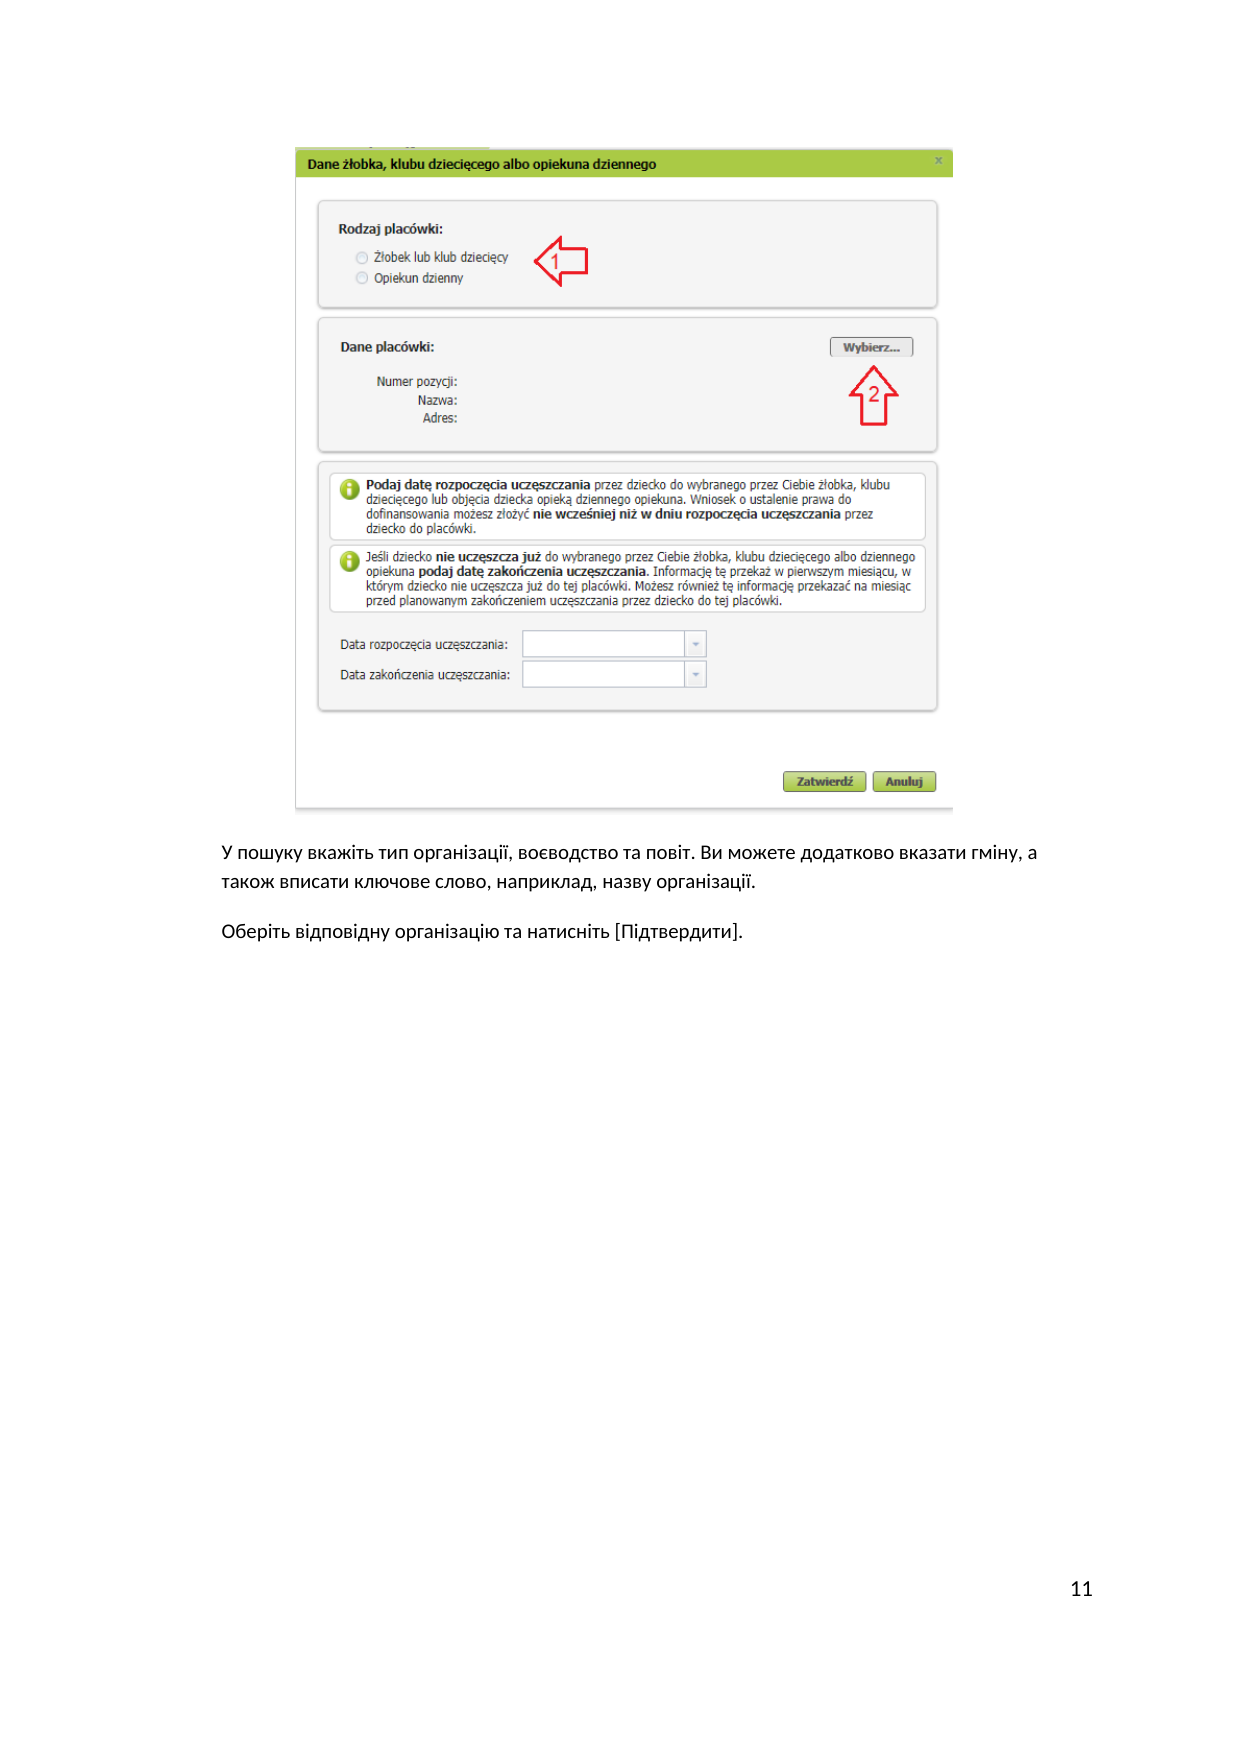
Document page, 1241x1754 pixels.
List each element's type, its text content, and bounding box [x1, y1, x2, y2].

picture [295, 147, 953, 815]
text Оберіть відповідну організацію та натисніть [Підтвердити]. [221, 918, 1093, 944]
text У пошуку вкажіть тип організації, воєводство та повіт. Ви можете додатково вказати гміну, а також вписати ключове слово, наприклад, назву організації. [221, 839, 1093, 894]
